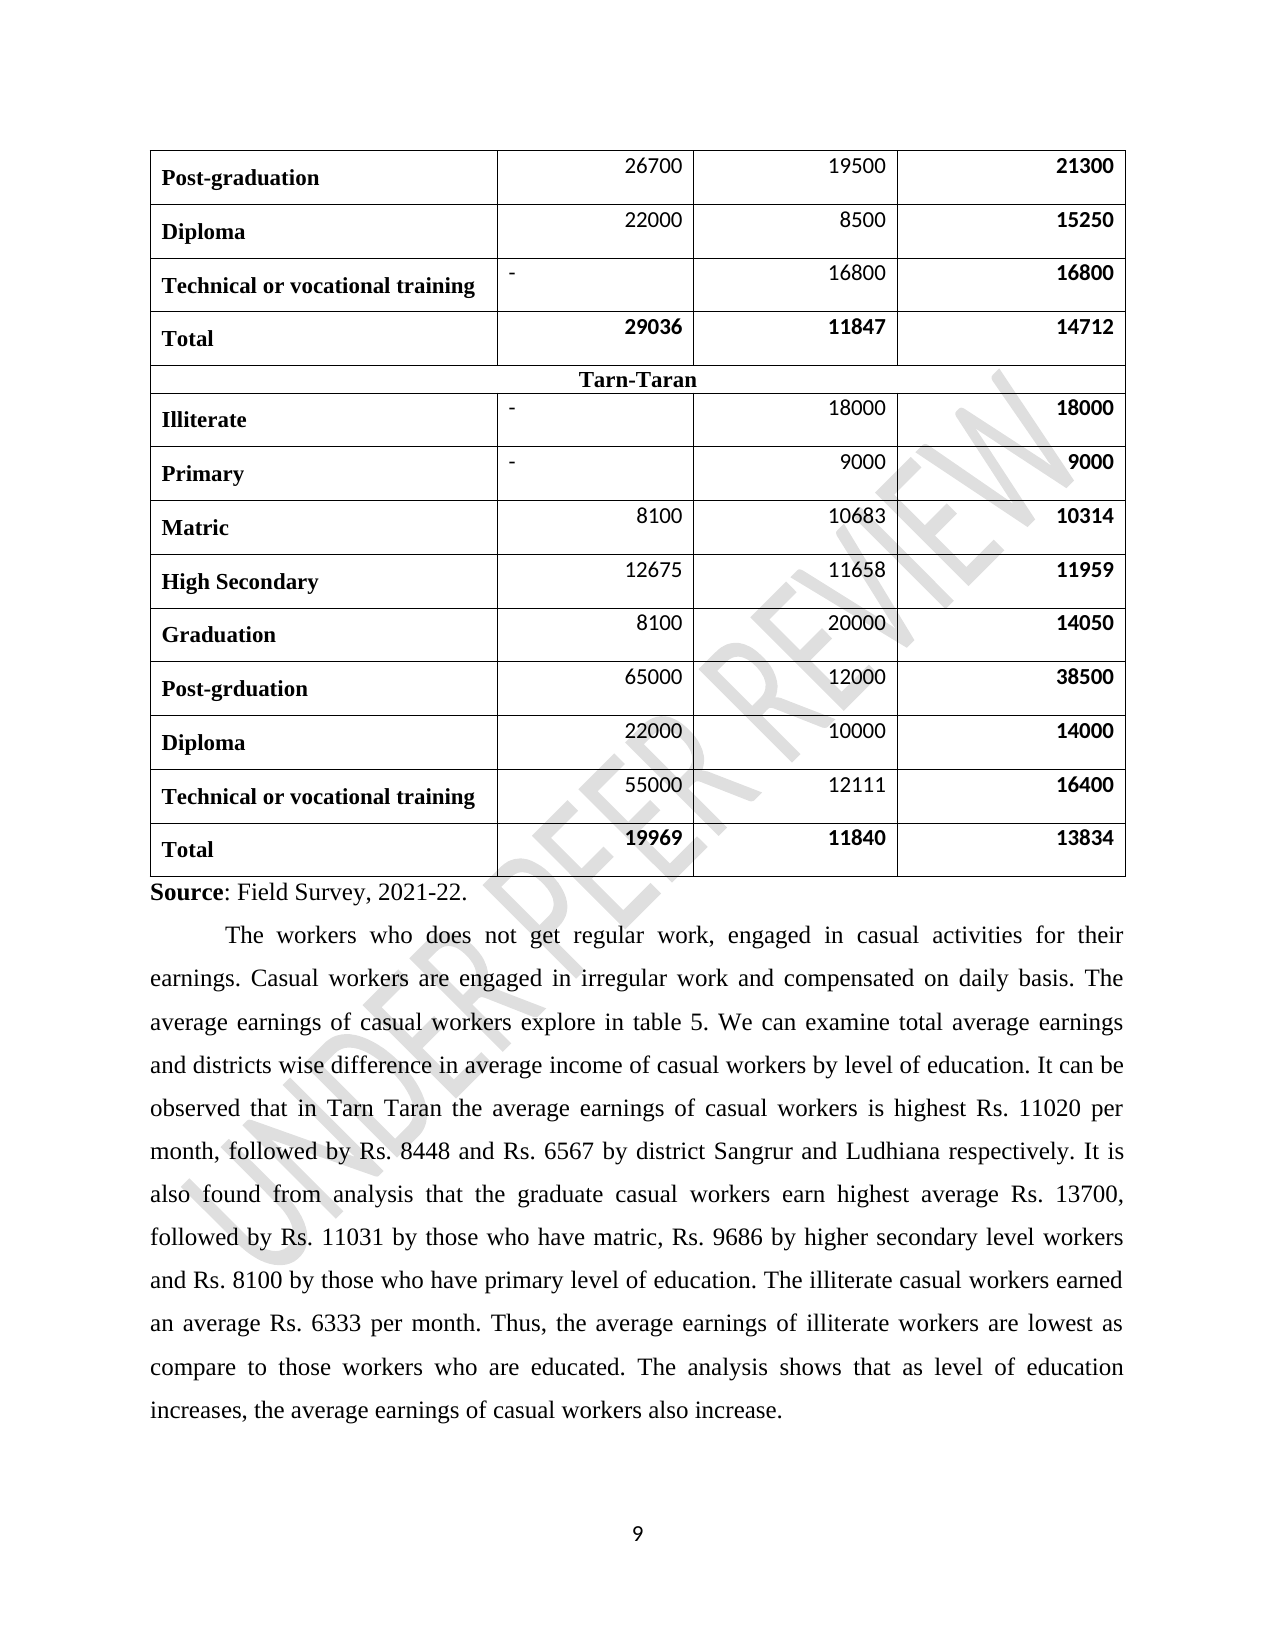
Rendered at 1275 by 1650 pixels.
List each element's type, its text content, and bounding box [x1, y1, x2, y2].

table_cell Technical or vocational training [151, 770, 497, 822]
table_cell Technical or vocational training [151, 259, 497, 311]
table_cell 14000 [898, 716, 1125, 769]
table_cell - [498, 259, 693, 311]
table_cell 16800 [898, 259, 1125, 311]
table_cell 11658 [694, 555, 897, 607]
table_cell 12111 [694, 770, 897, 822]
table_cell Primary [151, 447, 497, 500]
table_cell Graduation [151, 609, 497, 661]
table_cell 29036 [498, 312, 693, 365]
table_cell 11959 [898, 555, 1125, 607]
table_cell - [498, 394, 693, 446]
table_cell Tarn-Taran [151, 366, 1125, 392]
table_cell 12000 [694, 662, 897, 715]
table_cell - [498, 447, 693, 500]
table_cell Diploma [151, 205, 497, 257]
table_cell 9000 [694, 447, 897, 500]
table_cell 13834 [898, 824, 1125, 876]
table_cell Total [151, 824, 497, 876]
table_cell 10683 [694, 501, 897, 554]
table_cell 18000 [898, 394, 1125, 446]
table_cell Illiterate [151, 394, 497, 446]
table_cell 65000 [498, 662, 693, 715]
table_cell 21300 [898, 151, 1125, 204]
table_cell 20000 [694, 609, 897, 661]
table_cell 9000 [898, 447, 1125, 500]
table_cell 19500 [694, 151, 897, 204]
table_cell 8500 [694, 205, 897, 257]
table_cell 8100 [498, 501, 693, 554]
table_cell Matric [151, 501, 497, 554]
table_cell 14050 [898, 609, 1125, 661]
table_cell Total [151, 312, 497, 365]
table_cell 10314 [898, 501, 1125, 554]
table_cell 55000 [498, 770, 693, 822]
table_cell 14712 [898, 312, 1125, 365]
table_cell Diploma [151, 716, 497, 769]
text Source: Field Survey, 2021-22. [150, 877, 1125, 906]
table_cell 8100 [498, 609, 693, 661]
table_cell Post-graduation [151, 151, 497, 204]
table_cell 26700 [498, 151, 693, 204]
text The workers who does not get regular work, engaged in casual activities for their earnings. Casual workers are engaged in irregular work and compensated on daily basis. The average earnings of casual workers explore in table 5. We can examine total average earnings and districts wise difference in average income of casual workers by level of education. It can be observed that in Tarn Taran the average earnings of casual workers is highest Rs. 11020 per month, followed by Rs. 8448 and Rs. 6567 by district Sangrur and Ludhiana respectively. It is also found from analysis that the graduate casual workers earn highest average Rs. 13700, followed by Rs. 11031 by those who have matric, Rs. 9686 by higher secondary level workers and Rs. 8100 by those who have primary level of education. The illiterate casual workers earned an average Rs. 6333 per month. Thus, the average earnings of illiterate workers are lowest as compare to those workers who are educated. The analysis shows that as level of education increases, the average earnings of casual workers also increase. [150, 920, 1125, 1423]
table_cell 12675 [498, 555, 693, 607]
table_cell Post-grduation [151, 662, 497, 715]
table_cell 15250 [898, 205, 1125, 257]
table_cell High Secondary [151, 555, 497, 607]
table_cell 11847 [694, 312, 897, 365]
table_cell 16800 [694, 259, 897, 311]
table_cell 22000 [498, 205, 693, 257]
table_cell 22000 [498, 716, 693, 769]
table_cell 11840 [694, 824, 897, 876]
table_cell 10000 [694, 716, 897, 769]
table_cell 19969 [498, 824, 693, 876]
table_cell 18000 [694, 394, 897, 446]
table_cell 16400 [898, 770, 1125, 822]
table_cell 38500 [898, 662, 1125, 715]
